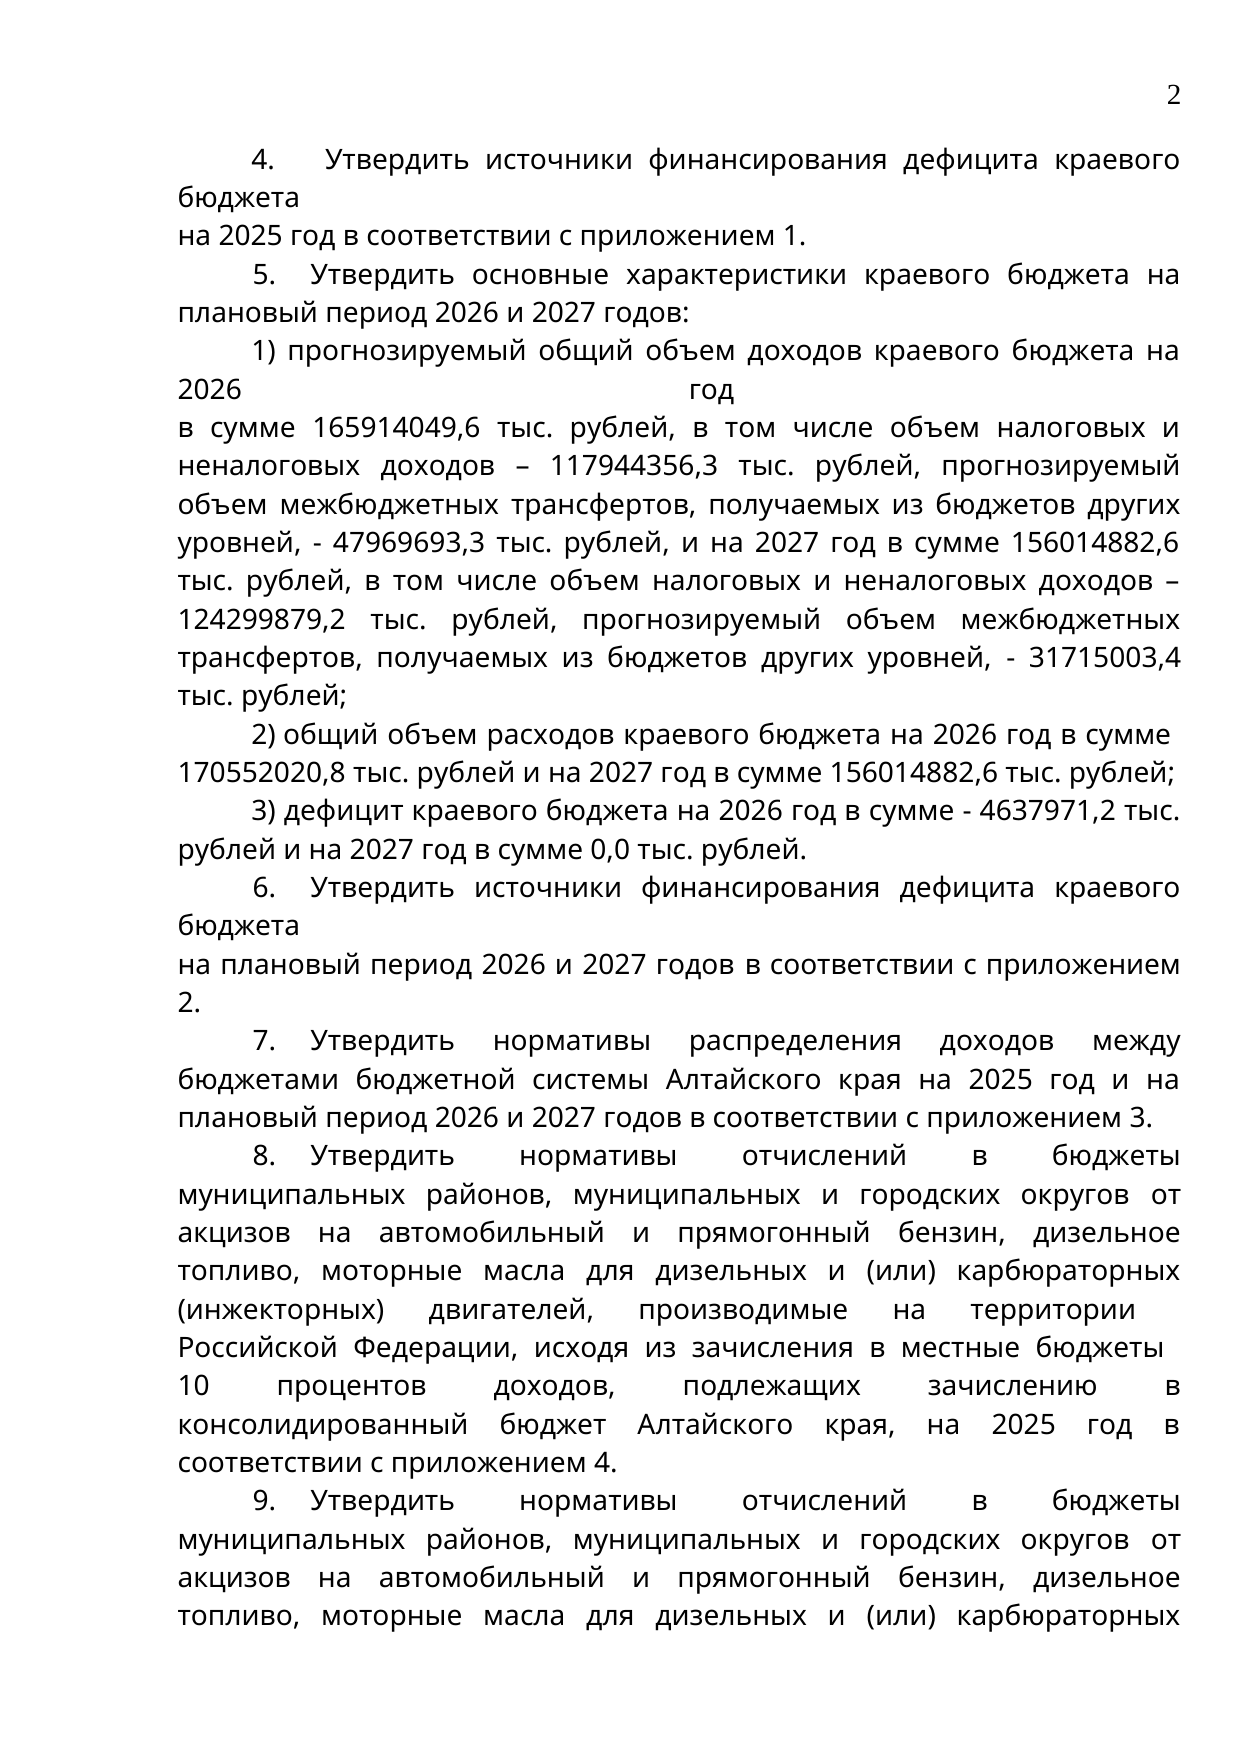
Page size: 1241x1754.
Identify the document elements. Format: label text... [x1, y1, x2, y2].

text 3) дефицит краевого бюджета на 2026 год в сумме - 4637971,2 тыс. рублей и на 2027 год в сумме 0,0 тыс. рублей. [177, 791, 1181, 867]
text 4. Утвердить источники финансирования дефицита краевого бюджета на 2025 год в соответствии с приложением 1. [177, 139, 1181, 254]
text 1) прогнозируемый общий объем доходов краевого бюджета на 2026 год в сумме 165914049,6 тыс. рублей, в том числе объем налоговых и неналоговых доходов – 117944356,3 тыс. рублей, прогнозируемый объем межбюджетных трансфертов, получаемых из бюджетов других уровней, - 47969693,3 тыс. рублей, и на 2027 год в сумме 156014882,6 тыс. рублей, в том числе объем налоговых и неналоговых доходов – 124299879,2 тыс. рублей, прогнозируемый объем межбюджетных трансфертов, получаемых из бюджетов других уровней, - 31715003,4 тыс. рублей; [177, 331, 1181, 714]
text 2) общий объем расходов краевого бюджета на 2026 год в сумме 170552020,8 тыс. рублей и на 2027 год в сумме 156014882,6 тыс. рублей; [177, 714, 1181, 791]
list Утвердить основные характеристики краевого бюджета на плановый период 2026 и 2027 годов: [177, 254, 1181, 331]
list Утвердить нормативы отчислений в бюджеты муниципальных районов, муниципальных и городских округов от акцизов на автомобильный и прямогонный бензин, дизельное топливо, моторные масла для дизельных и (или) карбюраторных (инжекторных) двигателей, производимые на территории Российской Федерации, исходя из зачисления в местные бюджеты 10 процентов доходов, подлежащих зачислению в консолидированный бюджет Алтайского края, на 2025 год в соответствии с приложением 4. [177, 1136, 1181, 1481]
list Утвердить источники финансирования дефицита краевого бюджета на плановый период 2026 и 2027 годов в соответствии с приложением 2. [177, 867, 1181, 1021]
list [177, 1481, 1181, 1634]
list Утвердить нормативы распределения доходов между бюджетами бюджетной системы Алтайского края на 2025 год и на плановый период 2026 и 2027 годов в соответствии с приложением 3. [177, 1021, 1181, 1136]
